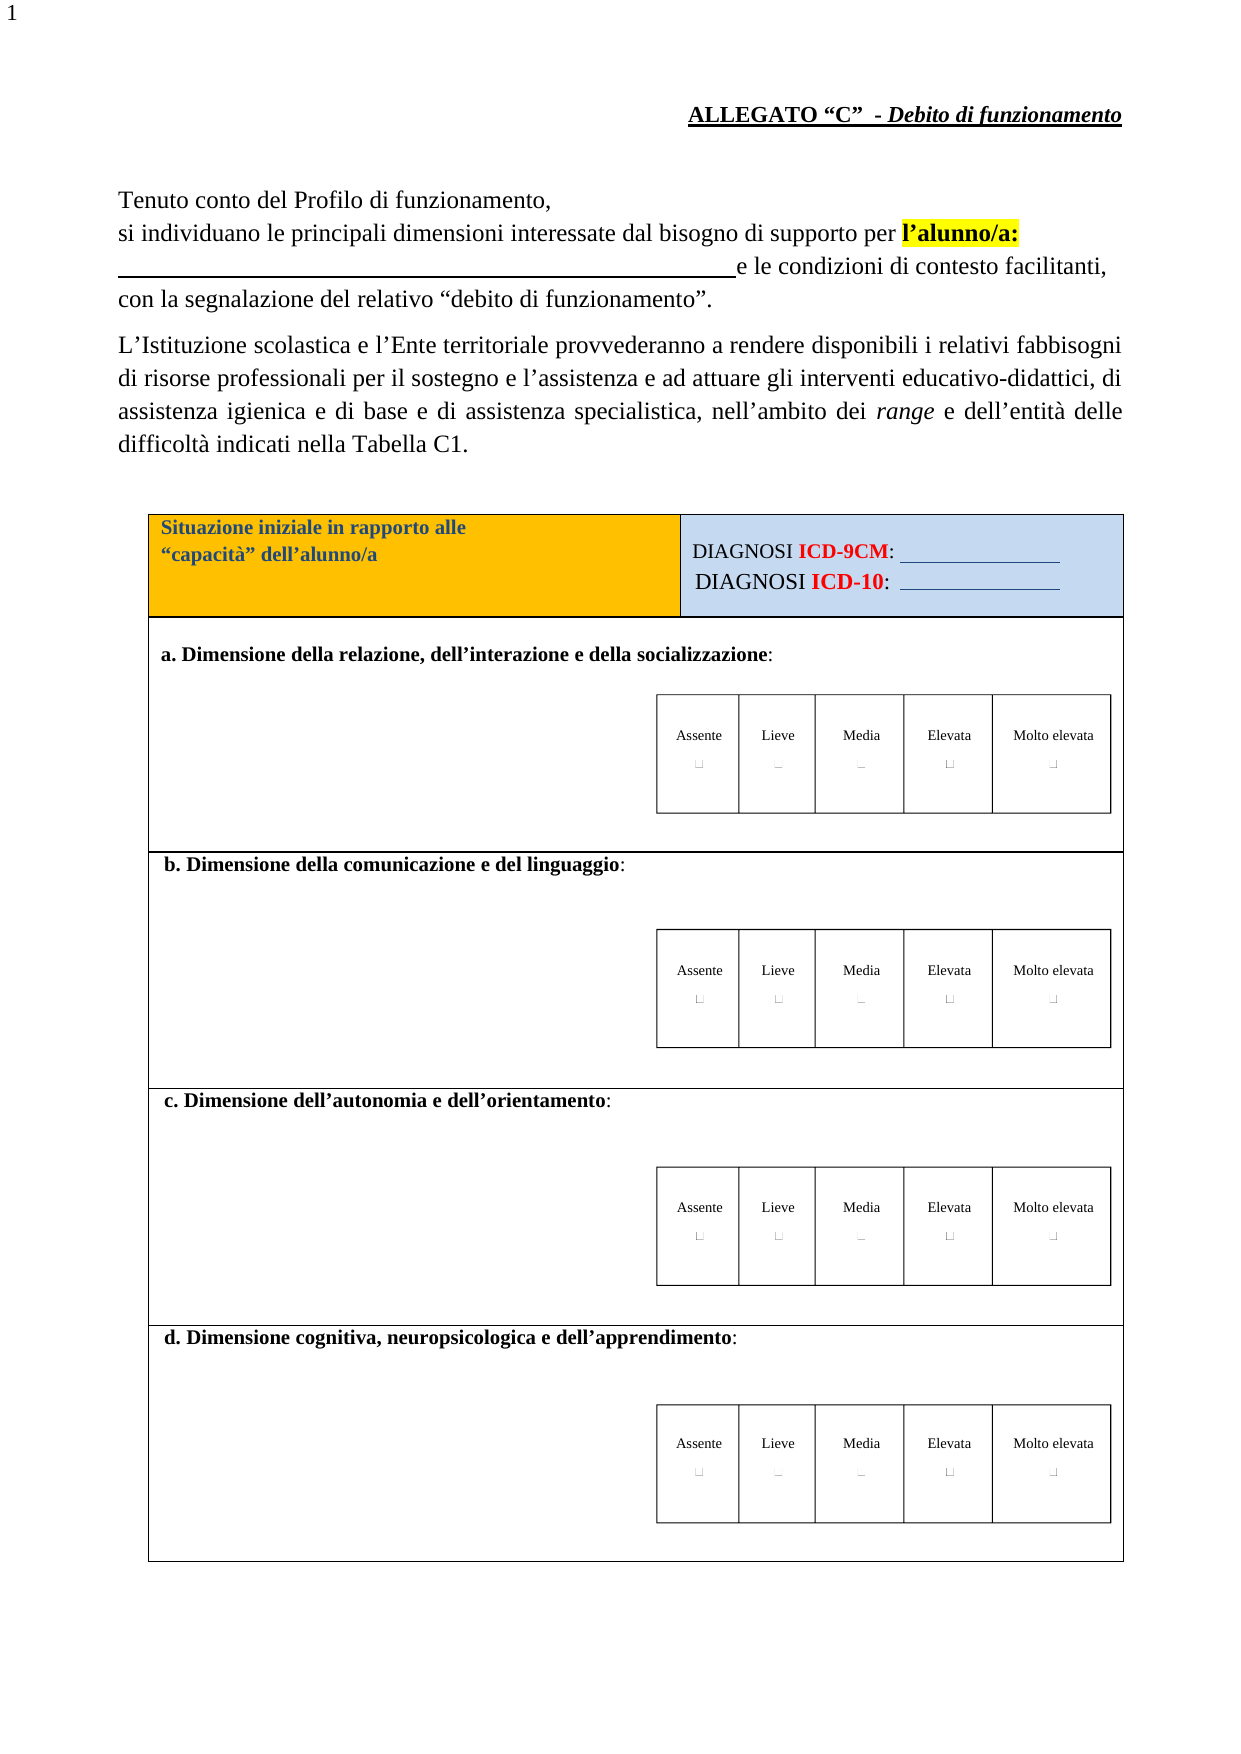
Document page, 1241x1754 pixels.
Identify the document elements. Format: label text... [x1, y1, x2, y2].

picture [857, 995, 865, 1003]
picture [857, 1232, 865, 1240]
picture [946, 995, 954, 1003]
table_cell a. Dimensione della relazione, dell’interazione e della socializzazione: Assente Lieve [149, 618, 796, 851]
text e le condizioni di contesto facilitanti, con la segnalazione del relativo “debito di funzionamento”. [118, 251, 1108, 313]
picture [695, 1468, 703, 1476]
picture [774, 760, 783, 768]
table_cell Assente [650, 853, 741, 1088]
picture [696, 1232, 704, 1240]
picture [1049, 995, 1057, 1003]
table_cell Media [796, 853, 896, 1088]
table_cell Molto elevata [991, 853, 1123, 1088]
picture [946, 760, 954, 768]
table_cell c. Dimensione dell’autonomia e dell’orientamento: [149, 1089, 650, 1324]
text Tenuto conto del Profilo di funzionamento, [118, 185, 1144, 214]
table_cell Lieve [741, 853, 796, 1088]
table_cell Molto elevata [991, 618, 1123, 851]
picture [774, 1468, 783, 1476]
table_header ICD-9CM: [796, 515, 896, 616]
table_header DIAGNOSI [681, 515, 796, 616]
text ALLEGATO “C” - Debito di funzionamento [688, 101, 1144, 128]
table_cell Media [796, 1089, 896, 1324]
picture [696, 995, 704, 1003]
table_cell Media [796, 618, 896, 851]
text si individuano le principali dimensioni interessate dal bisogno di supporto per l’alunno/a: [118, 218, 1144, 247]
table_header Situazione iniziale in rapporto alle “capacità” dell’alunno/a [149, 515, 680, 616]
picture [775, 995, 783, 1003]
picture [1049, 1468, 1057, 1476]
table_cell Elevata [896, 853, 991, 1088]
table_cell Molto elevata [991, 1089, 1123, 1324]
picture [1049, 760, 1057, 768]
table_cell Elevata [896, 1089, 991, 1324]
table_cell Assente [650, 1089, 741, 1324]
table_cell Media [796, 1326, 896, 1561]
picture [1049, 1232, 1057, 1240]
table_cell d. Dimensione cognitiva, neuropsicologica e dell’apprendimento: Assente Lieve [149, 1326, 796, 1561]
picture [946, 1232, 954, 1240]
picture [946, 1468, 954, 1476]
picture [775, 1232, 783, 1240]
table_cell Elevata [896, 618, 991, 851]
table_cell b. Dimensione della comunicazione e del linguaggio: [149, 853, 650, 1088]
picture [695, 760, 703, 768]
picture [857, 760, 865, 768]
table_cell Elevata [896, 1326, 991, 1561]
text L’Istituzione scolastica e l’Ente territoriale provvederanno a rendere disponibili i relativi fabbisogni di risorse professionali per il sostegno e l’assistenza e ad attuare gli interventi educativo-didattici, di assistenza igienica e di base e di assistenza specialistica, nell’ambito dei range e dell’entità delle difficoltà indicati nella Tabella C1. [118, 330, 1123, 458]
picture [857, 1468, 865, 1476]
table_cell Lieve [741, 1089, 796, 1324]
table_header [896, 515, 1123, 616]
table_cell Molto elevata [991, 1326, 1123, 1561]
